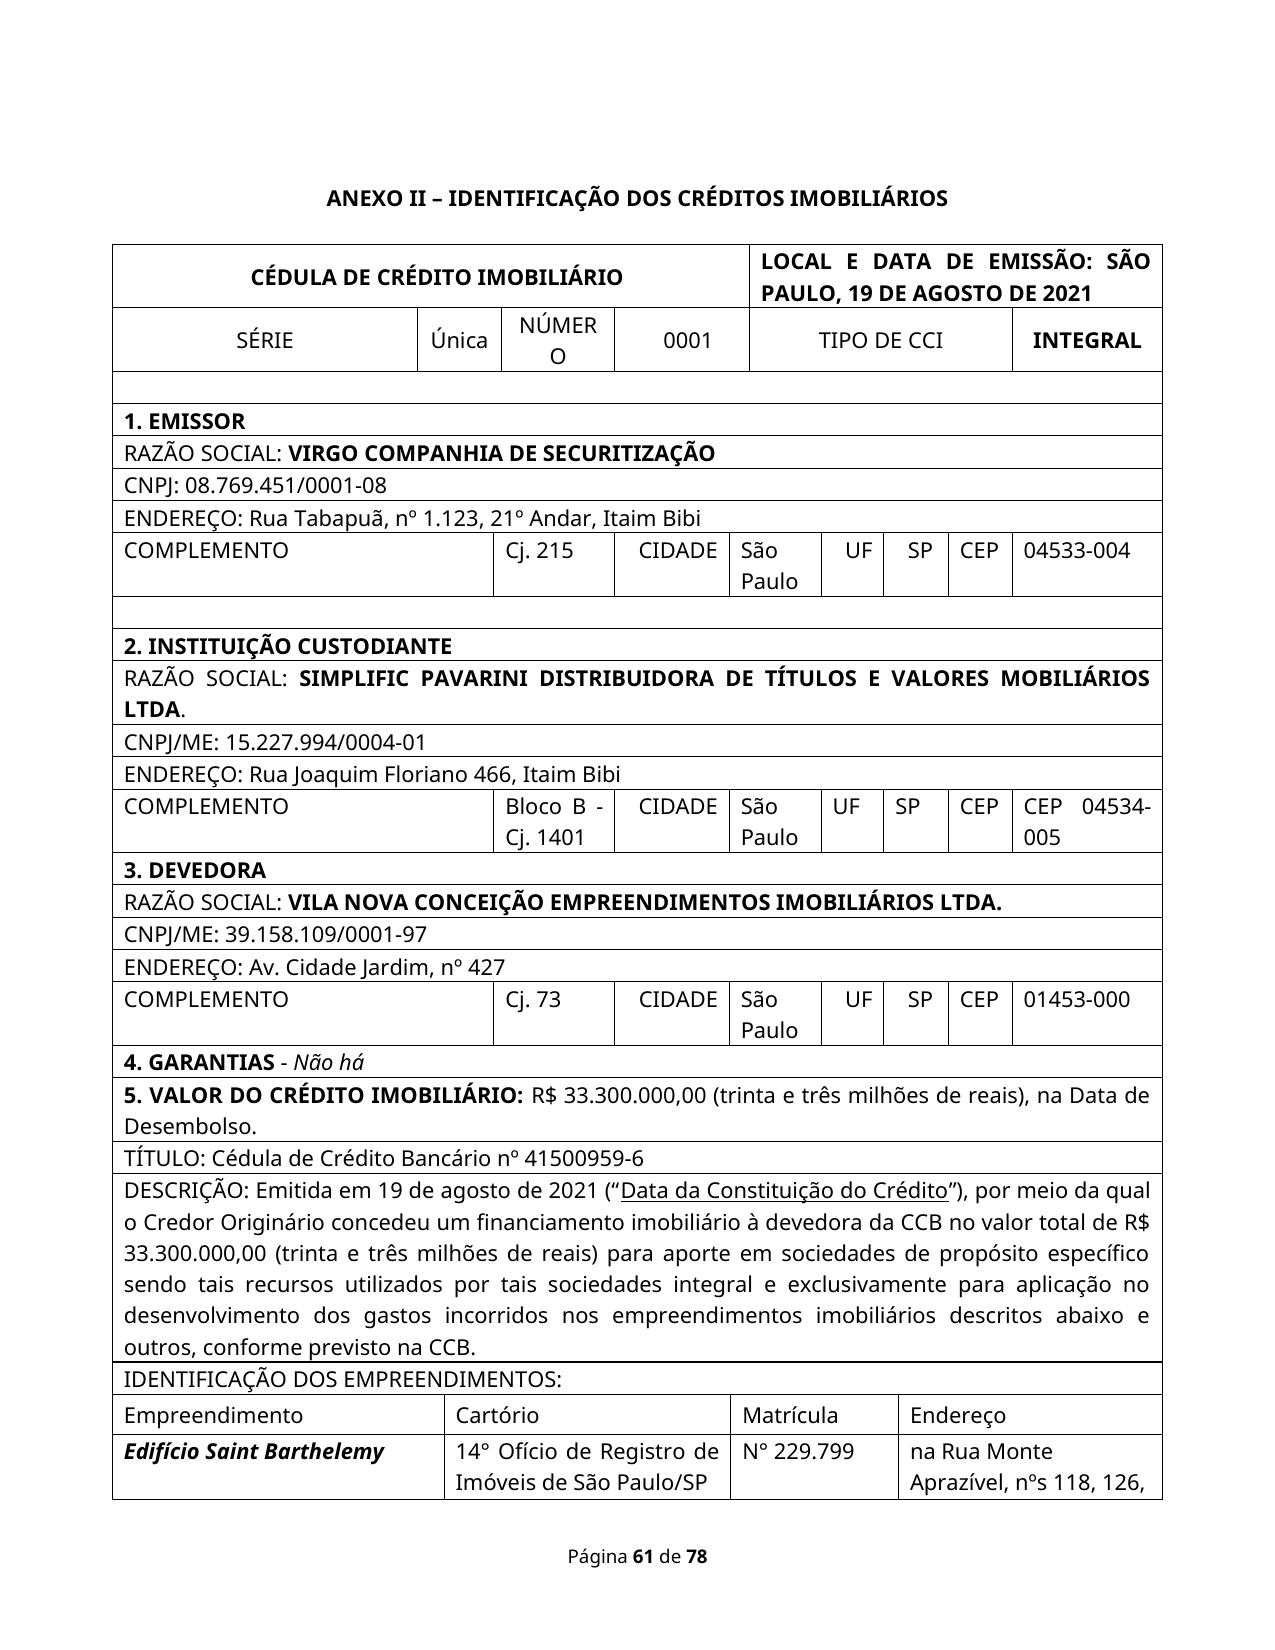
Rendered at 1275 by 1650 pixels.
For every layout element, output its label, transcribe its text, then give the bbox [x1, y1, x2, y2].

table_cell CEP 04534-005 [1013, 790, 1162, 852]
table_cell TIPO DE CCI [750, 308, 1012, 371]
table_cell São Paulo [730, 533, 821, 596]
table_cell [113, 1435, 444, 1499]
table_cell São Paulo [730, 982, 821, 1045]
table_cell 2. INSTITUIÇÃO CUSTODIANTE [113, 629, 1162, 660]
table_cell CIDADE [615, 533, 729, 596]
table_cell UF [822, 790, 883, 852]
table_header CÉDULA DE CRÉDITO IMOBILIÁRIO [113, 245, 749, 307]
table_cell 04533-004 [1013, 533, 1162, 596]
table_cell ENDEREÇO: Rua Joaquim Floriano 466, Itaim Bibi [113, 757, 1162, 788]
table_cell Única [418, 308, 501, 371]
table_cell COMPLEMENTO [113, 790, 493, 852]
table_cell Endereço [899, 1395, 1162, 1433]
table_cell SP [884, 982, 948, 1045]
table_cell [445, 1435, 730, 1499]
table_cell 01453-000 [1013, 982, 1162, 1045]
table_cell São Paulo [730, 790, 821, 852]
table_cell UF [822, 533, 883, 596]
table_cell SP [884, 533, 948, 596]
table_cell Empreendimento [113, 1395, 444, 1433]
table_cell RAZÃO SOCIAL: VILA NOVA CONCEIÇÃO EMPREENDIMENTOS IMOBILIÁRIOS LTDA. [113, 885, 1162, 917]
table_cell CNPJ/ME: 15.227.994/0004-01 [113, 725, 1162, 756]
table_cell 1. EMISSOR [113, 404, 1162, 435]
table_cell 5. VALOR DO CRÉDITO IMOBILIÁRIO: R$ 33.300.000,00 (trinta e três milhões de reais), na Data de Desembolso. [113, 1078, 1162, 1141]
table_cell COMPLEMENTO [113, 533, 493, 596]
table_cell TÍTULO: Cédula de Crédito Bancário nº 41500959-6 [113, 1142, 1162, 1173]
table_cell CNPJ: 08.769.451/0001-08 [113, 469, 1162, 500]
table_cell RAZÃO SOCIAL: SIMPLIFIC PAVARINI DISTRIBUIDORA DE TÍTULOS E VALORES MOBILIÁRIOS LTDA. [113, 661, 1162, 724]
table_cell CEP [949, 533, 1012, 596]
table_cell CIDADE [615, 790, 729, 852]
table_cell IDENTIFICAÇÃO DOS EMPREENDIMENTOS: [113, 1363, 1162, 1394]
table_cell Cj. 215 [494, 533, 614, 596]
table_cell RAZÃO SOCIAL: VIRGO COMPANHIA DE SECURITIZAÇÃO [113, 436, 1162, 468]
table_cell CIDADE [615, 982, 729, 1045]
table_cell [113, 372, 1162, 403]
table_cell [113, 597, 1162, 628]
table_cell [899, 1435, 1162, 1499]
table_cell Cartório [445, 1395, 730, 1433]
table_cell 3. DEVEDORA [113, 853, 1162, 884]
table_cell 4. GARANTIAS - Não há [113, 1046, 1162, 1077]
table_cell NÚMERO [502, 308, 614, 371]
table_cell INTEGRAL [1013, 308, 1162, 371]
table_cell Cj. 73 [494, 982, 614, 1045]
table_cell Matrícula [731, 1395, 898, 1433]
table_cell CEP [949, 790, 1012, 852]
table_cell CNPJ/ME: 39.158.109/0001-97 [113, 918, 1162, 949]
table_cell N° 229.799 [731, 1435, 898, 1499]
table_cell COMPLEMENTO [113, 982, 493, 1045]
table_cell SP [884, 790, 948, 852]
table_cell ENDEREÇO: Rua Tabapuã, nº 1.123, 21º Andar, Itaim Bibi [113, 501, 1162, 532]
table_cell DESCRIÇÃO: Emitida em 19 de agosto de 2021 (“Data da Constituição do Crédito”), por meio da qual o Credor Originário concedeu um financiamento imobiliário à devedora da CCB no valor total de R$ 33.300.000,00 (trinta e três milhões de reais) para aporte em sociedades de propósito específico sendo tais recursos utilizados por tais sociedades integral e exclusivamente para aplicação no desenvolvimento dos gastos incorridos nos empreendimentos imobiliários descritos abaixo e outros, conforme previsto na CCB. [113, 1174, 1162, 1361]
table_cell CEP [949, 982, 1012, 1045]
table_cell Bloco B - Cj. 1401 [494, 790, 614, 852]
subtitle ANEXO II – IDENTIFICAÇÃO DOS CRÉDITOS IMOBILIÁRIOS [112, 181, 1162, 212]
table_cell UF [822, 982, 883, 1045]
table_header LOCAL E DATA DE EMISSÃO: SÃO PAULO, 19 DE AGOSTO DE 2021 [750, 245, 1162, 307]
table_cell 0001 [615, 308, 749, 371]
table_cell ENDEREÇO: Av. Cidade Jardim, nº 427 [113, 950, 1162, 981]
table_cell SÉRIE [113, 308, 417, 371]
